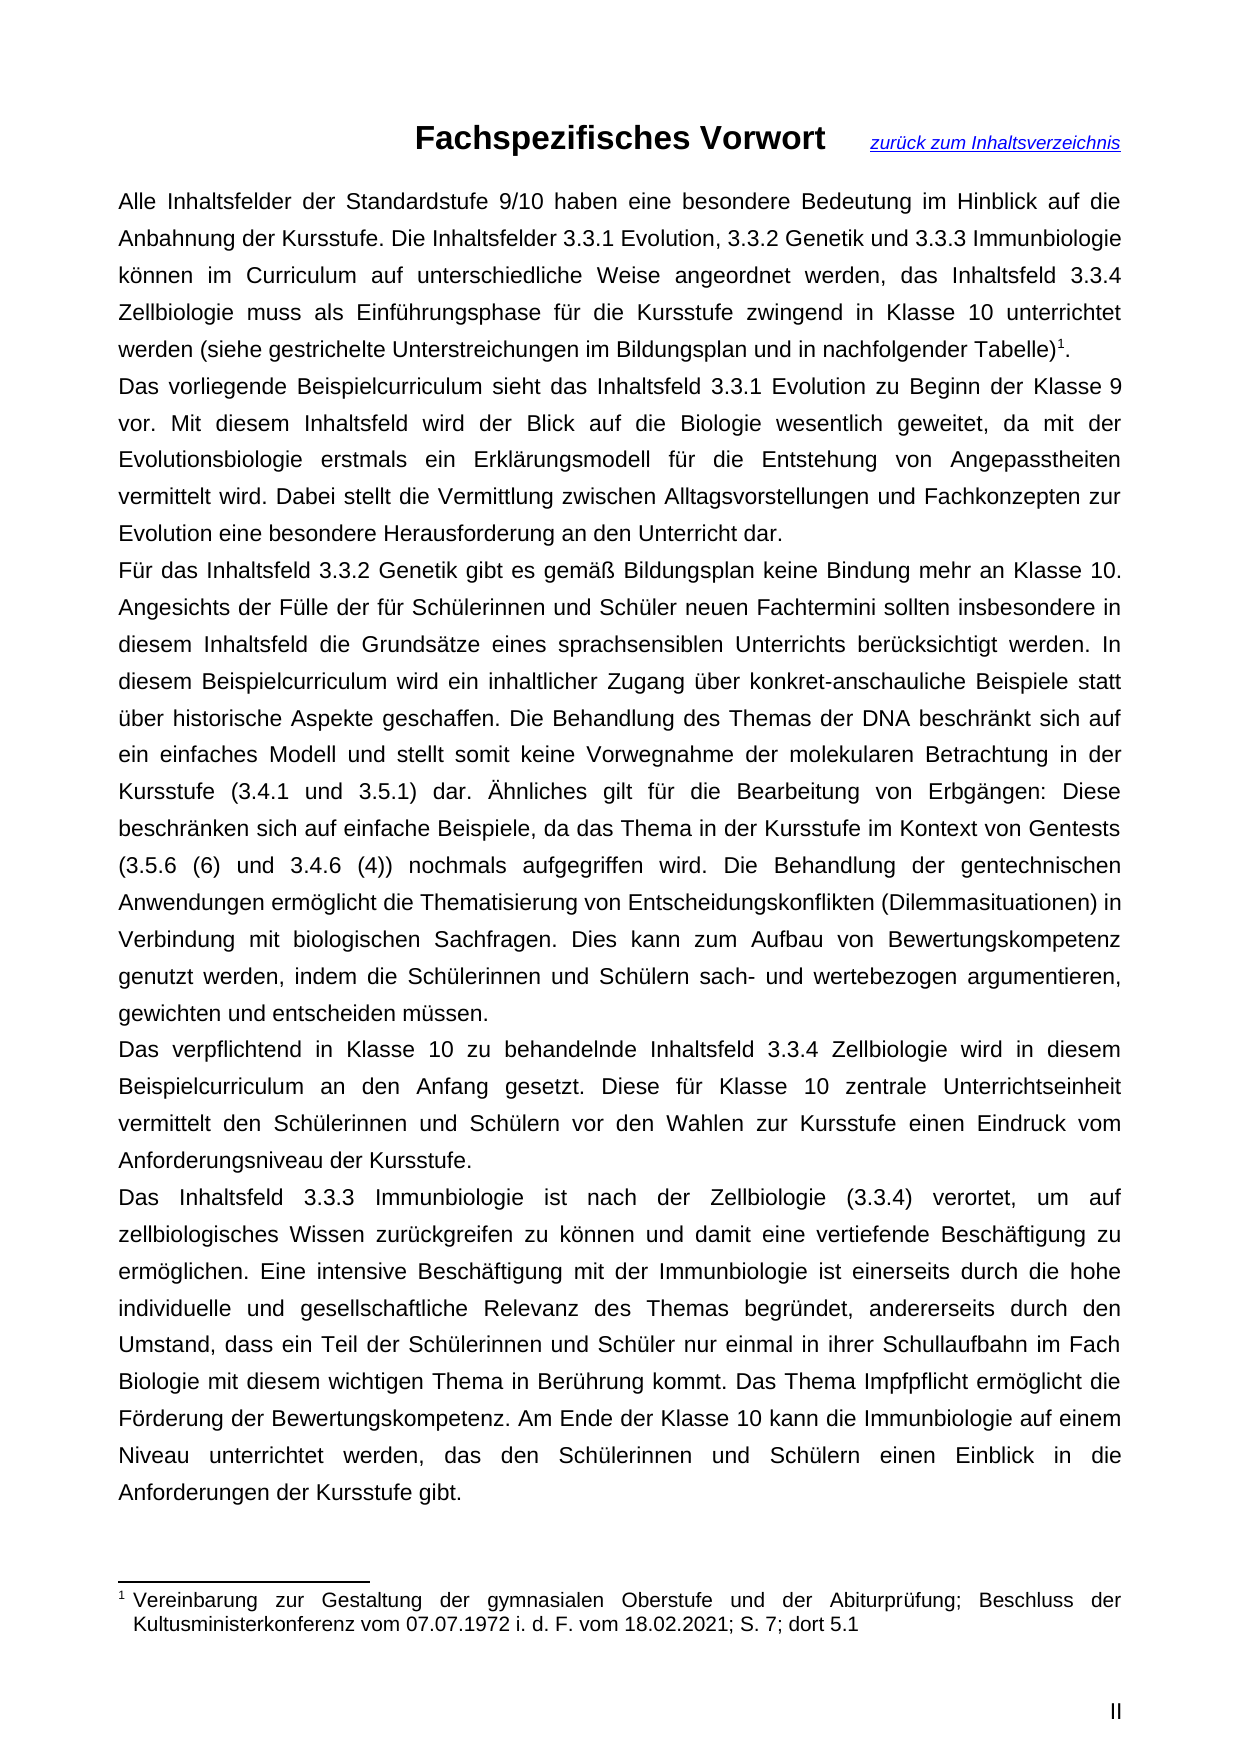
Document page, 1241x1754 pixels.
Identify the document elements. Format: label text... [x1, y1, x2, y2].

text Alle Inhaltsfelder der Standardstufe 9/10 haben eine besondere Bedeutung im Hinblick auf die Anbahnung der Kursstufe. Die Inhaltsfelder 3.3.1 Evolution, 3.3.2 Genetik und 3.3.3 Immunbiologie können im Curriculum auf unterschiedliche Weise angeordnet werden, das Inhaltsfeld 3.3.4 Zellbiologie muss als Einführungsphase für die Kursstufe zwingend in Klasse 10 unterrichtet werden (siehe gestrichelte Unterstreichungen im Bildungsplan und in nachfolgender Tabelle). [118, 188, 1122, 362]
text Das vorliegende Beispielcurriculum sieht das Inhaltsfeld 3.3.1 Evolution zu Beginn der Klasse 9 vor. Mit diesem Inhaltsfeld wird der Blick auf die Biologie wesentlich geweitet, da mit der Evolutionsbiologie erstmals ein Erklärungsmodell für die Entstehung von Angepasstheiten vermittelt wird. Dabei stellt die Vermittlung zwischen Alltagsvorstellungen und Fachkonzepten zur Evolution eine besondere Herausforderung an den Unterricht dar. [118, 373, 1122, 546]
text Das verpflichtend in Klasse 10 zu behandelnde Inhaltsfeld 3.3.4 Zellbiologie wird in diesem Beispielcurriculum an den Anfang gesetzt. Diese für Klasse 10 zentrale Unterrichtseinheit vermittelt den Schülerinnen und Schülern vor den Wahlen zur Kursstufe einen Eindruck vom Anforderungsniveau der Kursstufe. [118, 1036, 1122, 1173]
text Das Inhaltsfeld 3.3.3 Immunbiologie ist nach der Zellbiologie (3.3.4) verortet, um auf zellbiologisches Wissen zurückgreifen zu können und damit eine vertiefende Beschäftigung zu ermöglichen. Eine intensive Beschäftigung mit der Immunbiologie ist einerseits durch die hohe individuelle und gesellschaftliche Relevanz des Themas begründet, andererseits durch den Umstand, dass ein Teil der Schülerinnen und Schüler nur einmal in ihrer Schullaufbahn im Fach Biologie mit diesem wichtigen Thema in Berührung kommt. Das Thema Impfpflicht ermöglicht die Förderung der Bewertungskompetenz. Am Ende der Klasse 10 kann die Immunbiologie auf einem Niveau unterrichtet werden, das den Schülerinnen und Schülern einen Einblick in die Anforderungen der Kursstufe gibt. [118, 1184, 1122, 1505]
text Für das Inhaltsfeld 3.3.2 Genetik gibt es gemäß Bildungsplan keine Bindung mehr an Klasse 10. Angesichts der Fülle der für Schülerinnen und Schüler neuen Fachtermini sollten insbesondere in diesem Inhaltsfeld die Grundsätze eines sprachsensiblen Unterrichts berücksichtigt werden. In diesem Beispielcurriculum wird ein inhaltlicher Zugang über konkret-anschauliche Beispiele statt über historische Aspekte geschaffen. Die Behandlung des Themas der DNA beschränkt sich auf ein einfaches Modell und stellt somit keine Vorwegnahme der molekularen Betrachtung in der Kursstufe (3.4.1 und 3.5.1) dar. Ähnliches gilt für die Bearbeitung von Erbgängen: Diese beschränken sich auf einfache Beispiele, da das Thema in der Kursstufe im Kontext von Gentests (3.5.6 (6) und 3.4.6 (4)) nochmals aufgegriffen wird. Die Behandlung der gentechnischen Anwendungen ermöglicht die Thematisierung von Entscheidungskonflikten (Dilemmasituationen) in Verbindung mit biologischen Sachfragen. Dies kann zum Aufbau von Bewertungskompetenz genutzt werden, indem die Schülerinnen und Schülern sach- und wertebezogen argumentieren, gewichten und entscheiden müssen. [118, 557, 1122, 1026]
text Fachspezifisches Vorwort zurück zum Inhaltsverzeichnis [118, 118, 1122, 157]
